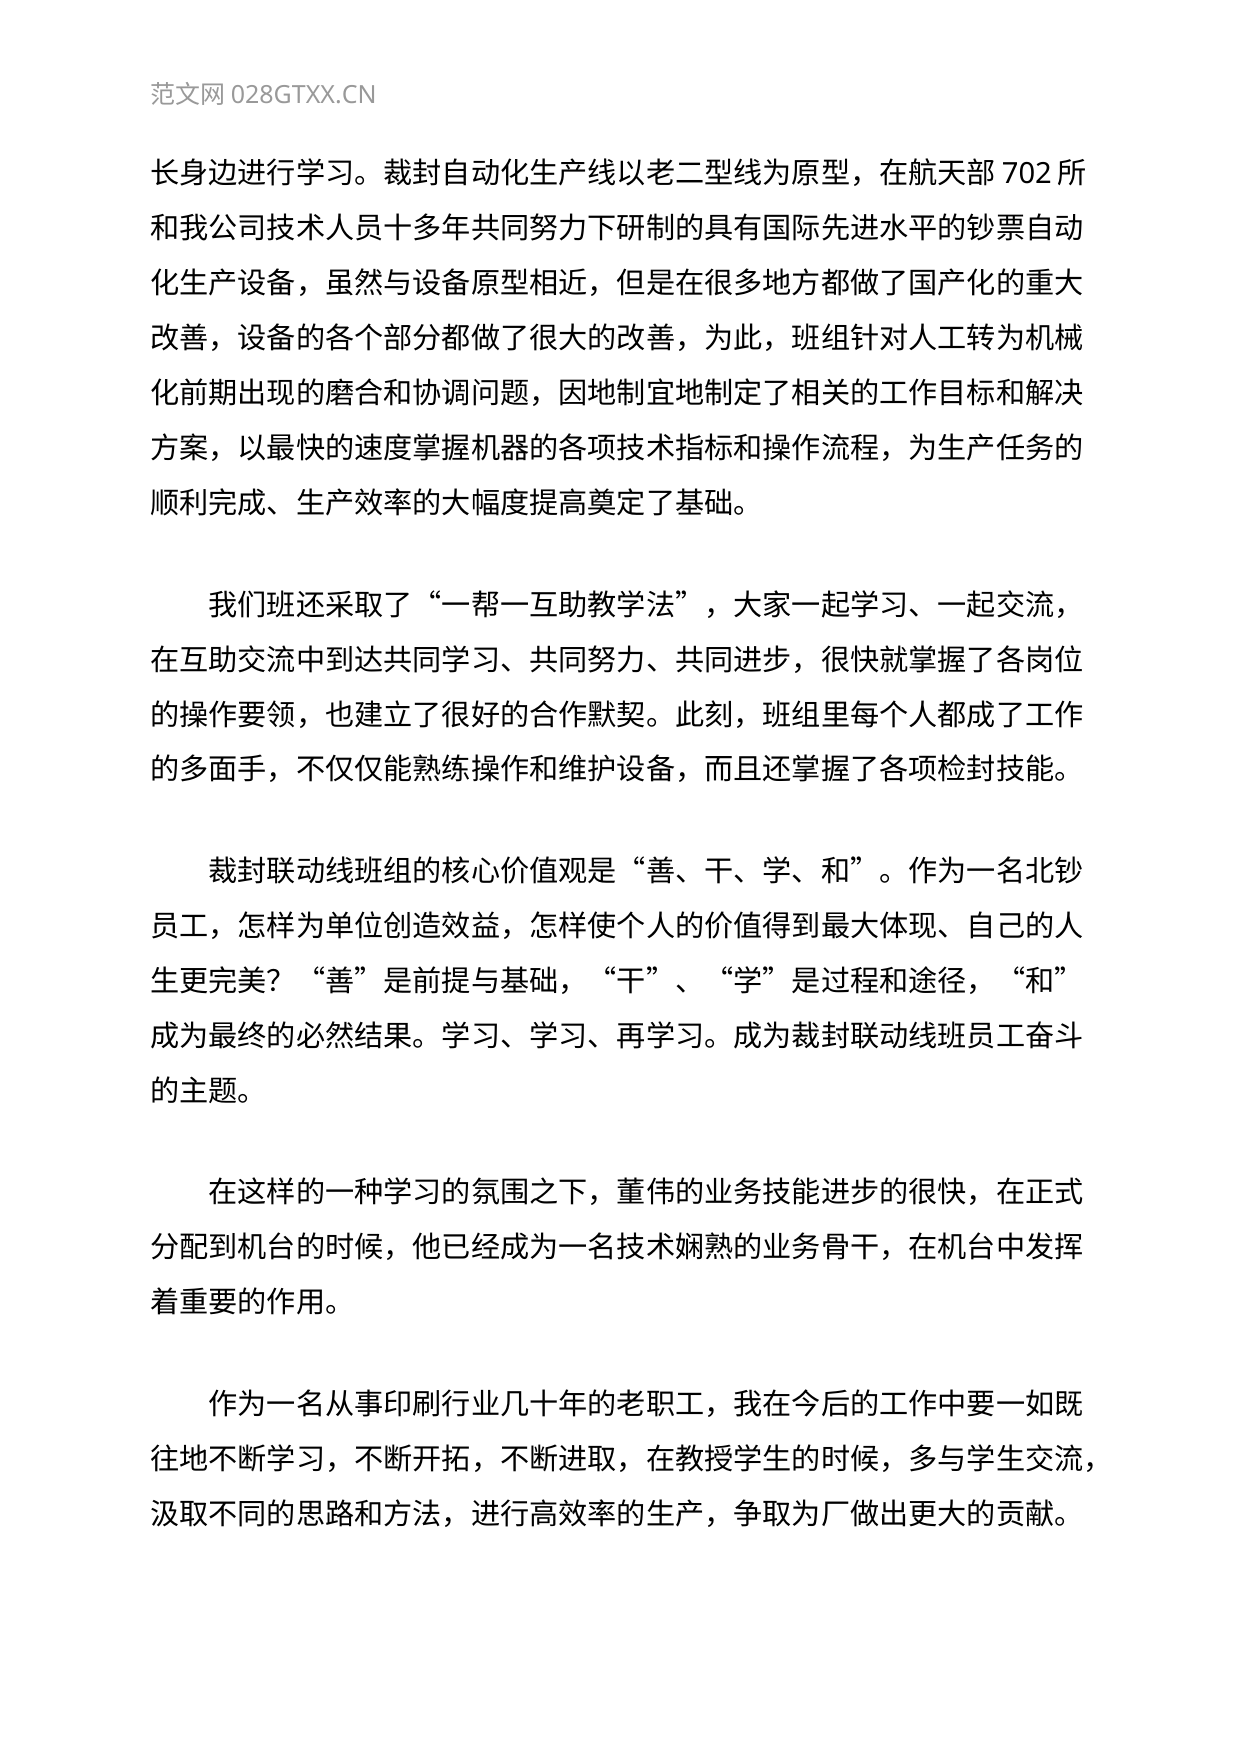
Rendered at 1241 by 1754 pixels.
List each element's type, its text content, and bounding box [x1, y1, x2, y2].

text 在这样的一种学习的氛围之下，董伟的业务技能进步的很快，在正式分配到机台的时候，他已经成为一名技术娴熟的业务骨干，在机台中发挥着重要的作用。 [150, 1169, 1090, 1321]
text 作为一名从事印刷行业几十年的老职工，我在今后的工作中要一如既往地不断学习，不断开拓，不断进取，在教授学生的时候，多与学生交流，汲取不同的思路和方法，进行高效率的生产，争取为厂做出更大的贡献。 [150, 1381, 1090, 1533]
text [150, 150, 1090, 522]
text 裁封联动线班组的核心价值观是“善、干、学、和”。作为一名北钞员工，怎样为单位创造效益，怎样使个人的价值得到最大体现、自己的人生更完美？“善”是前提与基础，“干”、“学”是过程和途径，“和”成为最终的必然结果。学习、学习、再学习。成为裁封联动线班员工奋斗的主题。 [150, 848, 1090, 1109]
text 我们班还采取了“一帮一互助教学法”，大家一起学习、一起交流，在互助交流中到达共同学习、共同努力、共同进步，很快就掌握了各岗位的操作要领，也建立了很好的合作默契。此刻，班组里每个人都成了工作的多面手，不仅仅能熟练操作和维护设备，而且还掌握了各项检封技能。 [150, 581, 1090, 788]
